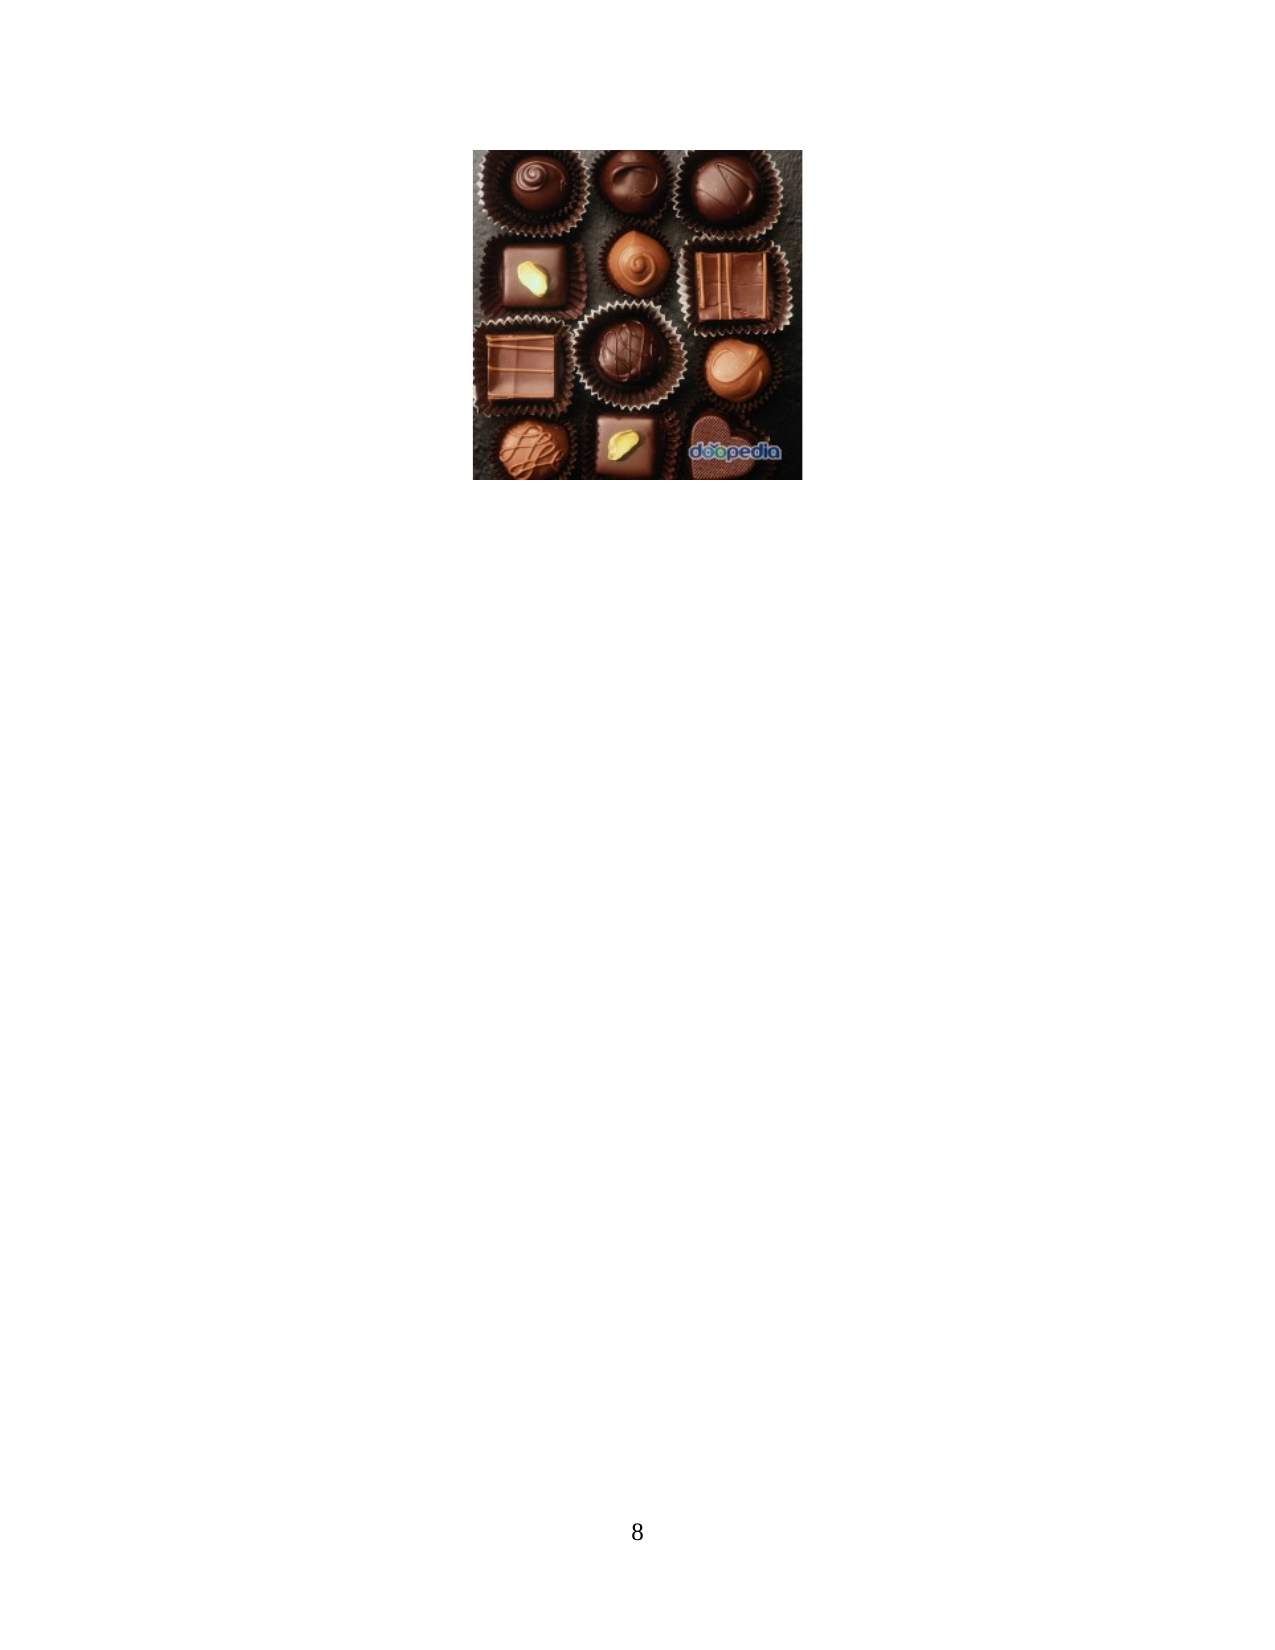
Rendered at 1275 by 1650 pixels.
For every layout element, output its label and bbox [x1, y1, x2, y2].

picture [472, 150, 803, 480]
